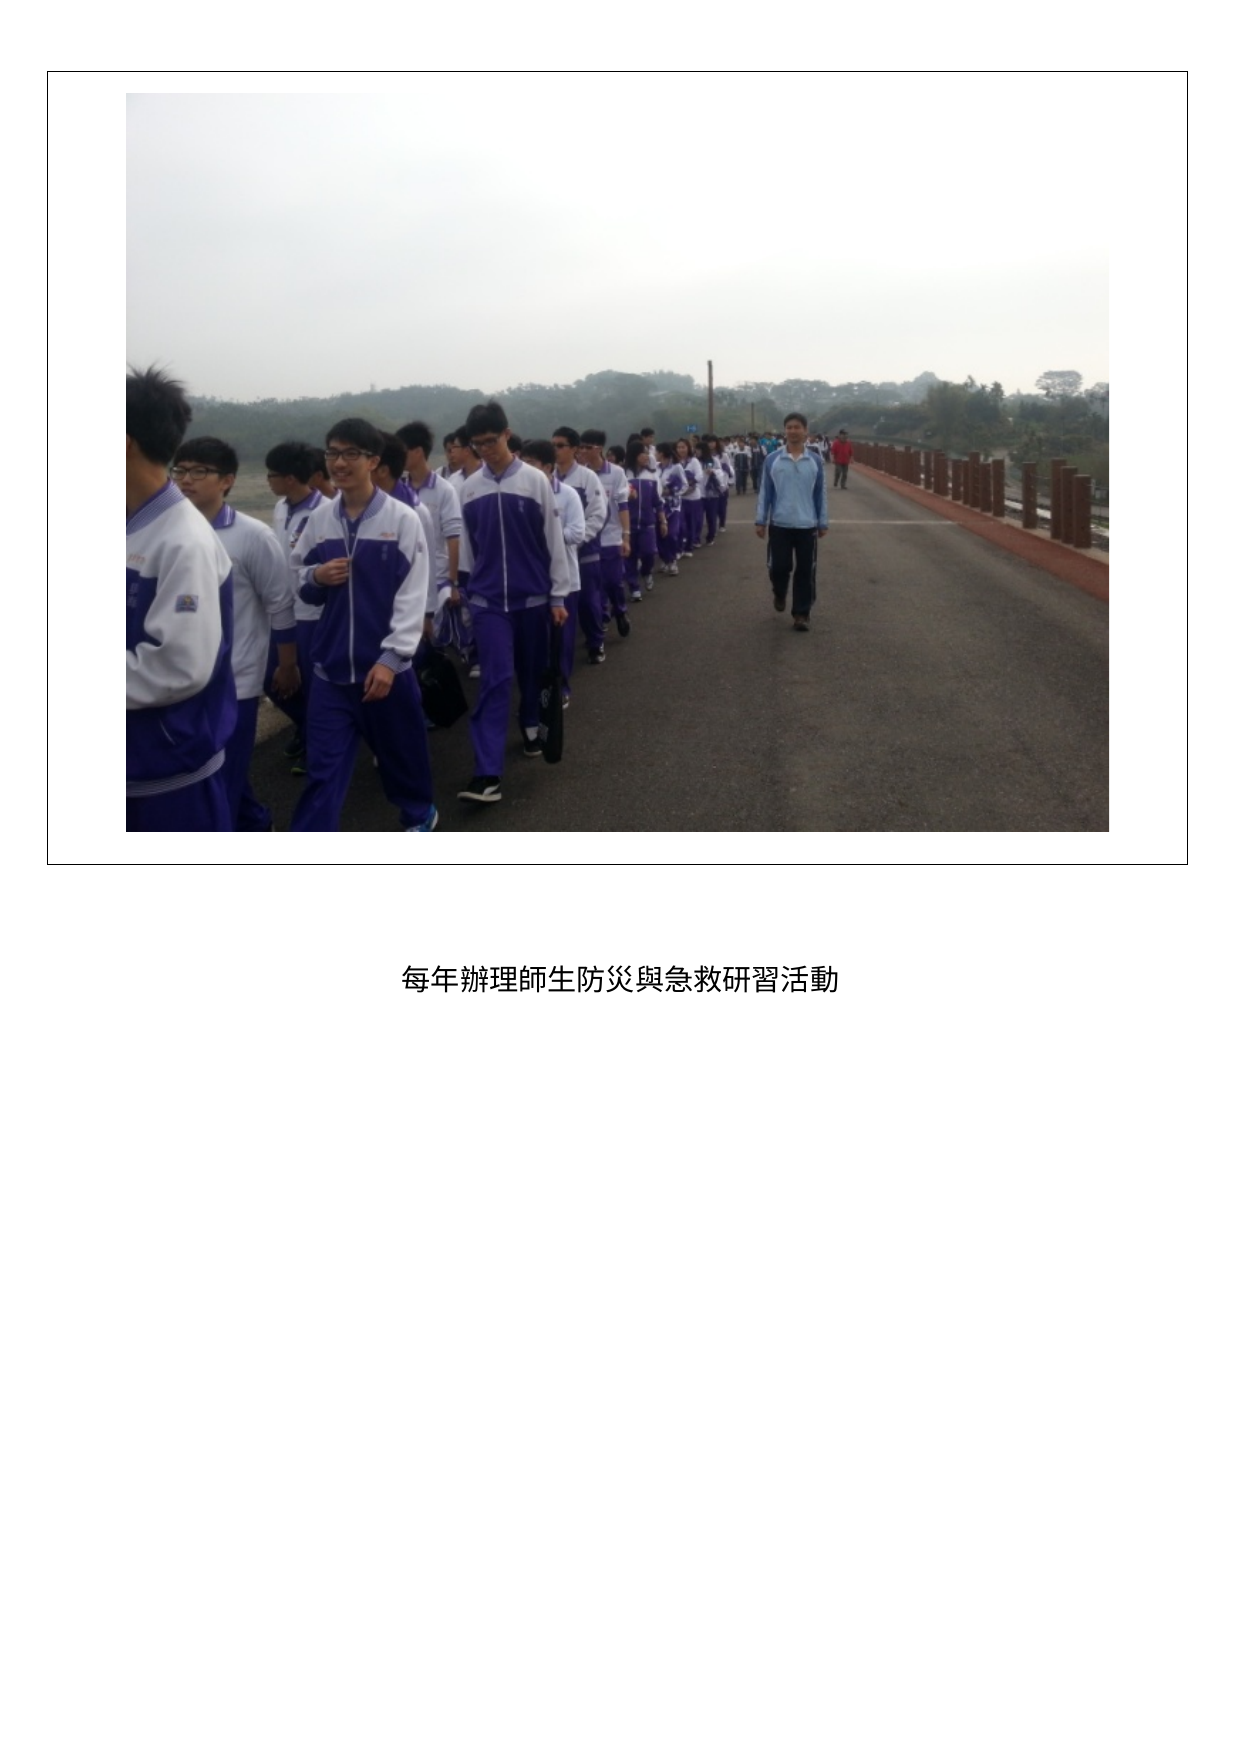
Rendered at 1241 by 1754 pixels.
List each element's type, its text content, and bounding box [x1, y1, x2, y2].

picture [126, 93, 1110, 832]
text 每年辦理師生防災與急救研習活動 [59, 940, 1181, 1015]
table_cell [48, 72, 1187, 864]
